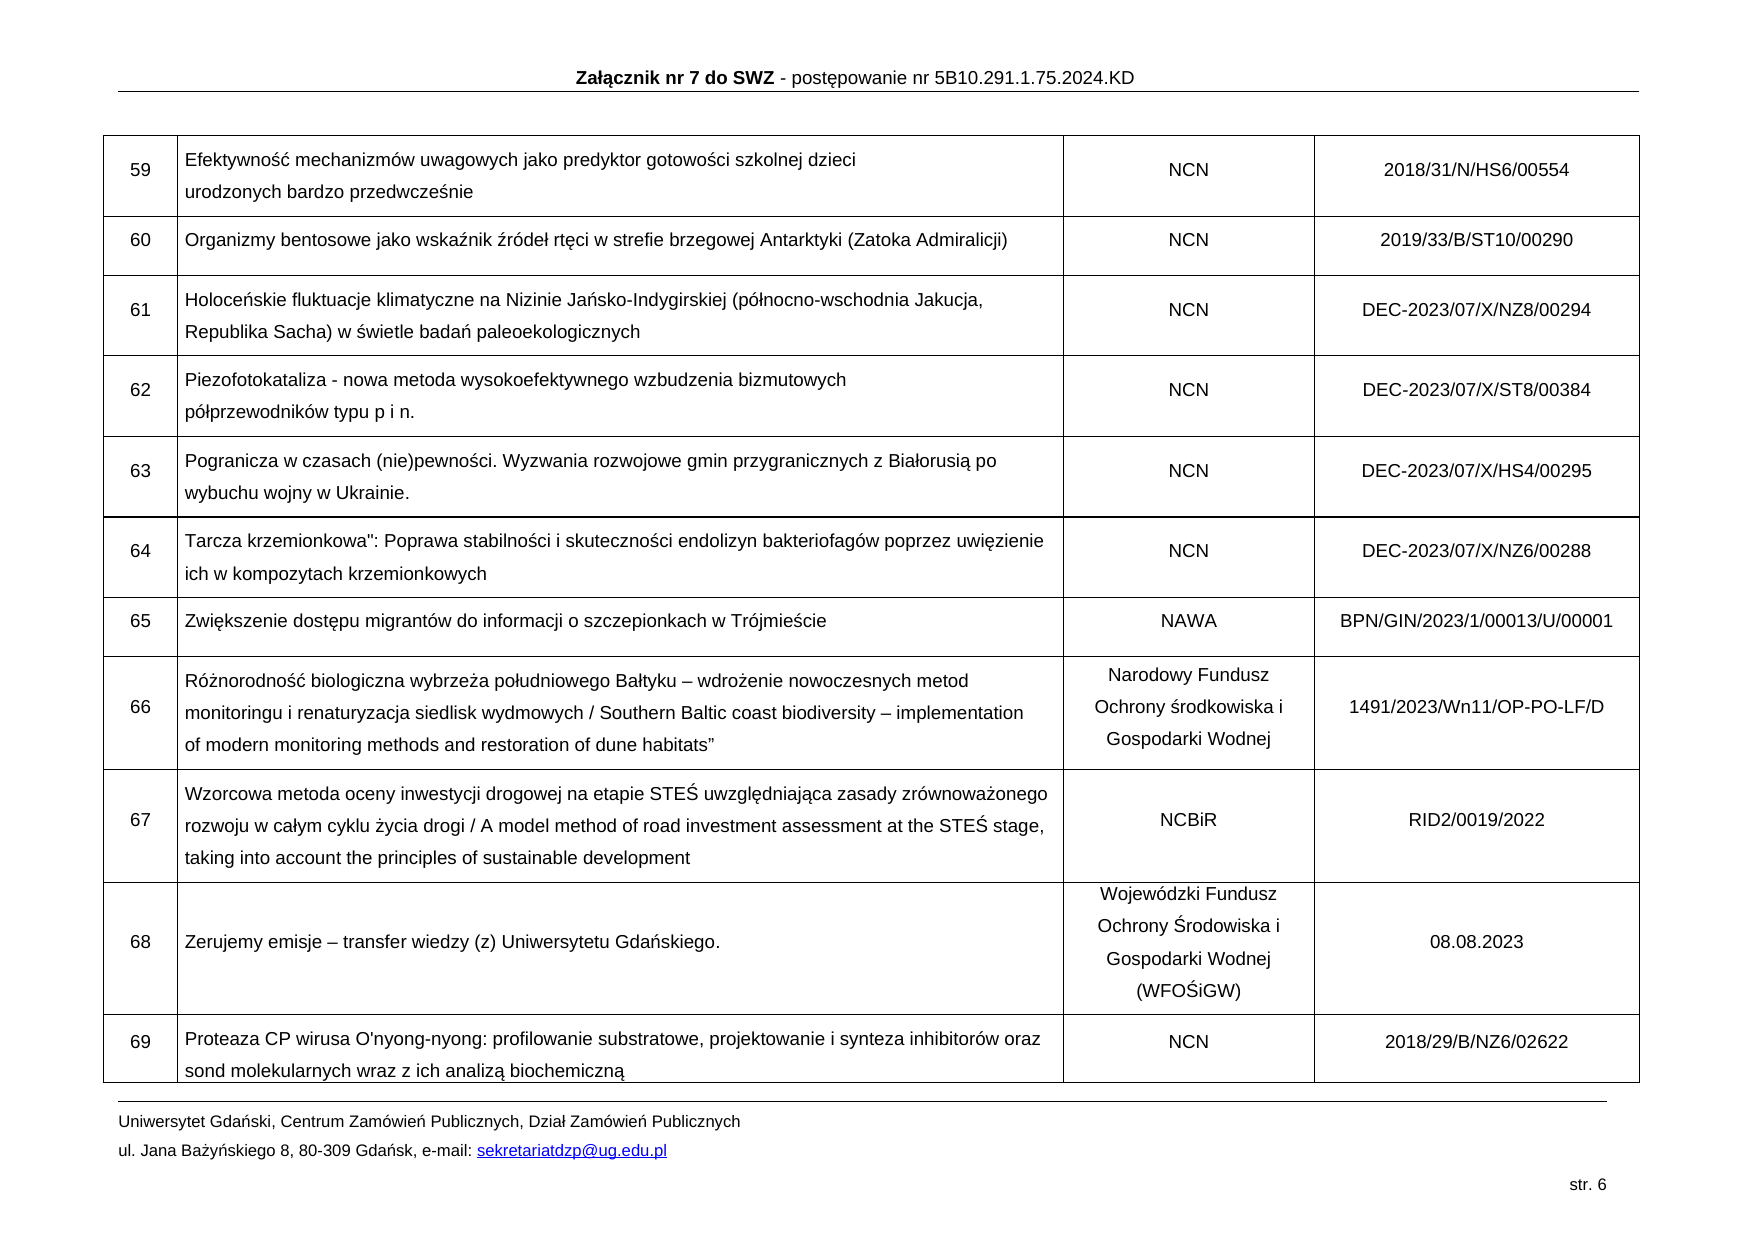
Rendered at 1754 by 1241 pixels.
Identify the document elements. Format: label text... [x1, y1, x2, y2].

table_cell Wojewódzki Fundusz Ochrony Środowiska i Gospodarki Wodnej (WFOŚiGW) [1064, 883, 1314, 1014]
table_cell NAWA [1064, 598, 1314, 656]
table_cell 65 [104, 598, 177, 656]
table_cell 2018/31/N/HS6/00554 [1315, 136, 1639, 216]
table_cell Różnorodność biologiczna wybrzeża południowego Bałtyku – wdrożenie nowoczesnych metod monitoringu i renaturyzacja siedlisk wydmowych / Southern Baltic coast biodiversity – implementation of modern monitoring methods and restoration of dune habitats” [178, 657, 1063, 769]
table_cell Proteaza CP wirusa O'nyong-nyong: profilowanie substratowe, projektowanie i synteza inhibitorów oraz sond molekularnych wraz z ich analizą biochemiczną [178, 1015, 1063, 1082]
table_cell Zwiększenie dostępu migrantów do informacji o szczepionkach w Trójmieście [178, 598, 1063, 656]
table_cell 68 [104, 883, 177, 1014]
table_cell NCN [1064, 1015, 1314, 1082]
table_cell 64 [104, 518, 177, 597]
table_cell DEC-2023/07/X/ST8/00384 [1315, 356, 1639, 436]
table_cell Zerujemy emisje – transfer wiedzy (z) Uniwersytetu Gdańskiego. [178, 883, 1063, 1014]
table_cell BPN/GIN/2023/1/00013/U/00001 [1315, 598, 1639, 656]
table_cell 2019/33/B/ST10/00290 [1315, 217, 1639, 275]
table_cell RID2/0019/2022 [1315, 770, 1639, 882]
table_cell 63 [104, 437, 177, 516]
table_cell DEC-2023/07/X/NZ8/00294 [1315, 276, 1639, 355]
table_cell Holoceńskie fluktuacje klimatyczne na Nizinie Jańsko-Indygirskiej (północno-wschodnia Jakucja, Republika Sacha) w świetle badań paleoekologicznych [178, 276, 1063, 355]
table_cell NCN [1064, 356, 1314, 436]
table_cell DEC-2023/07/X/HS4/00295 [1315, 437, 1639, 516]
table_cell Organizmy bentosowe jako wskaźnik źródeł rtęci w strefie brzegowej Antarktyki (Zatoka Admiralicji) [178, 217, 1063, 275]
table_cell NCN [1064, 276, 1314, 355]
table_cell Piezofotokataliza - nowa metoda wysokoefektywnego wzbudzenia bizmutowych półprzewodników typu p i n. [178, 356, 1063, 436]
table_cell 61 [104, 276, 177, 355]
table_cell DEC-2023/07/X/NZ6/00288 [1315, 518, 1639, 597]
table_cell 59 [104, 136, 177, 216]
table_cell NCN [1064, 217, 1314, 275]
table_cell NCN [1064, 518, 1314, 597]
table_cell 2018/29/B/NZ6/02622 [1315, 1015, 1639, 1082]
table_cell 66 [104, 657, 177, 769]
table_cell 62 [104, 356, 177, 436]
table_cell 08.08.2023 [1315, 883, 1639, 1014]
table_cell Tarcza krzemionkowa": Poprawa stabilności i skuteczności endolizyn bakteriofagów poprzez uwięzienie ich w kompozytach krzemionkowych [178, 518, 1063, 597]
table_cell Efektywność mechanizmów uwagowych jako predyktor gotowości szkolnej dzieci urodzonych bardzo przedwcześnie [178, 136, 1063, 216]
table_cell Wzorcowa metoda oceny inwestycji drogowej na etapie STEŚ uwzględniająca zasady zrównoważonego rozwoju w całym cyklu życia drogi / A model method of road investment assessment at the STEŚ stage, taking into account the principles of sustainable development [178, 770, 1063, 882]
table_cell Narodowy Fundusz Ochrony środkowiska i Gospodarki Wodnej [1064, 657, 1314, 769]
table_cell Pogranicza w czasach (nie)pewności. Wyzwania rozwojowe gmin przygranicznych z Białorusią po wybuchu wojny w Ukrainie. [178, 437, 1063, 516]
table_cell NCBiR [1064, 770, 1314, 882]
table_cell 67 [104, 770, 177, 882]
table_cell 60 [104, 217, 177, 275]
table_cell NCN [1064, 136, 1314, 216]
table_cell 69 [104, 1015, 177, 1082]
table_cell NCN [1064, 437, 1314, 516]
table_cell 1491/2023/Wn11/OP-PO-LF/D [1315, 657, 1639, 769]
